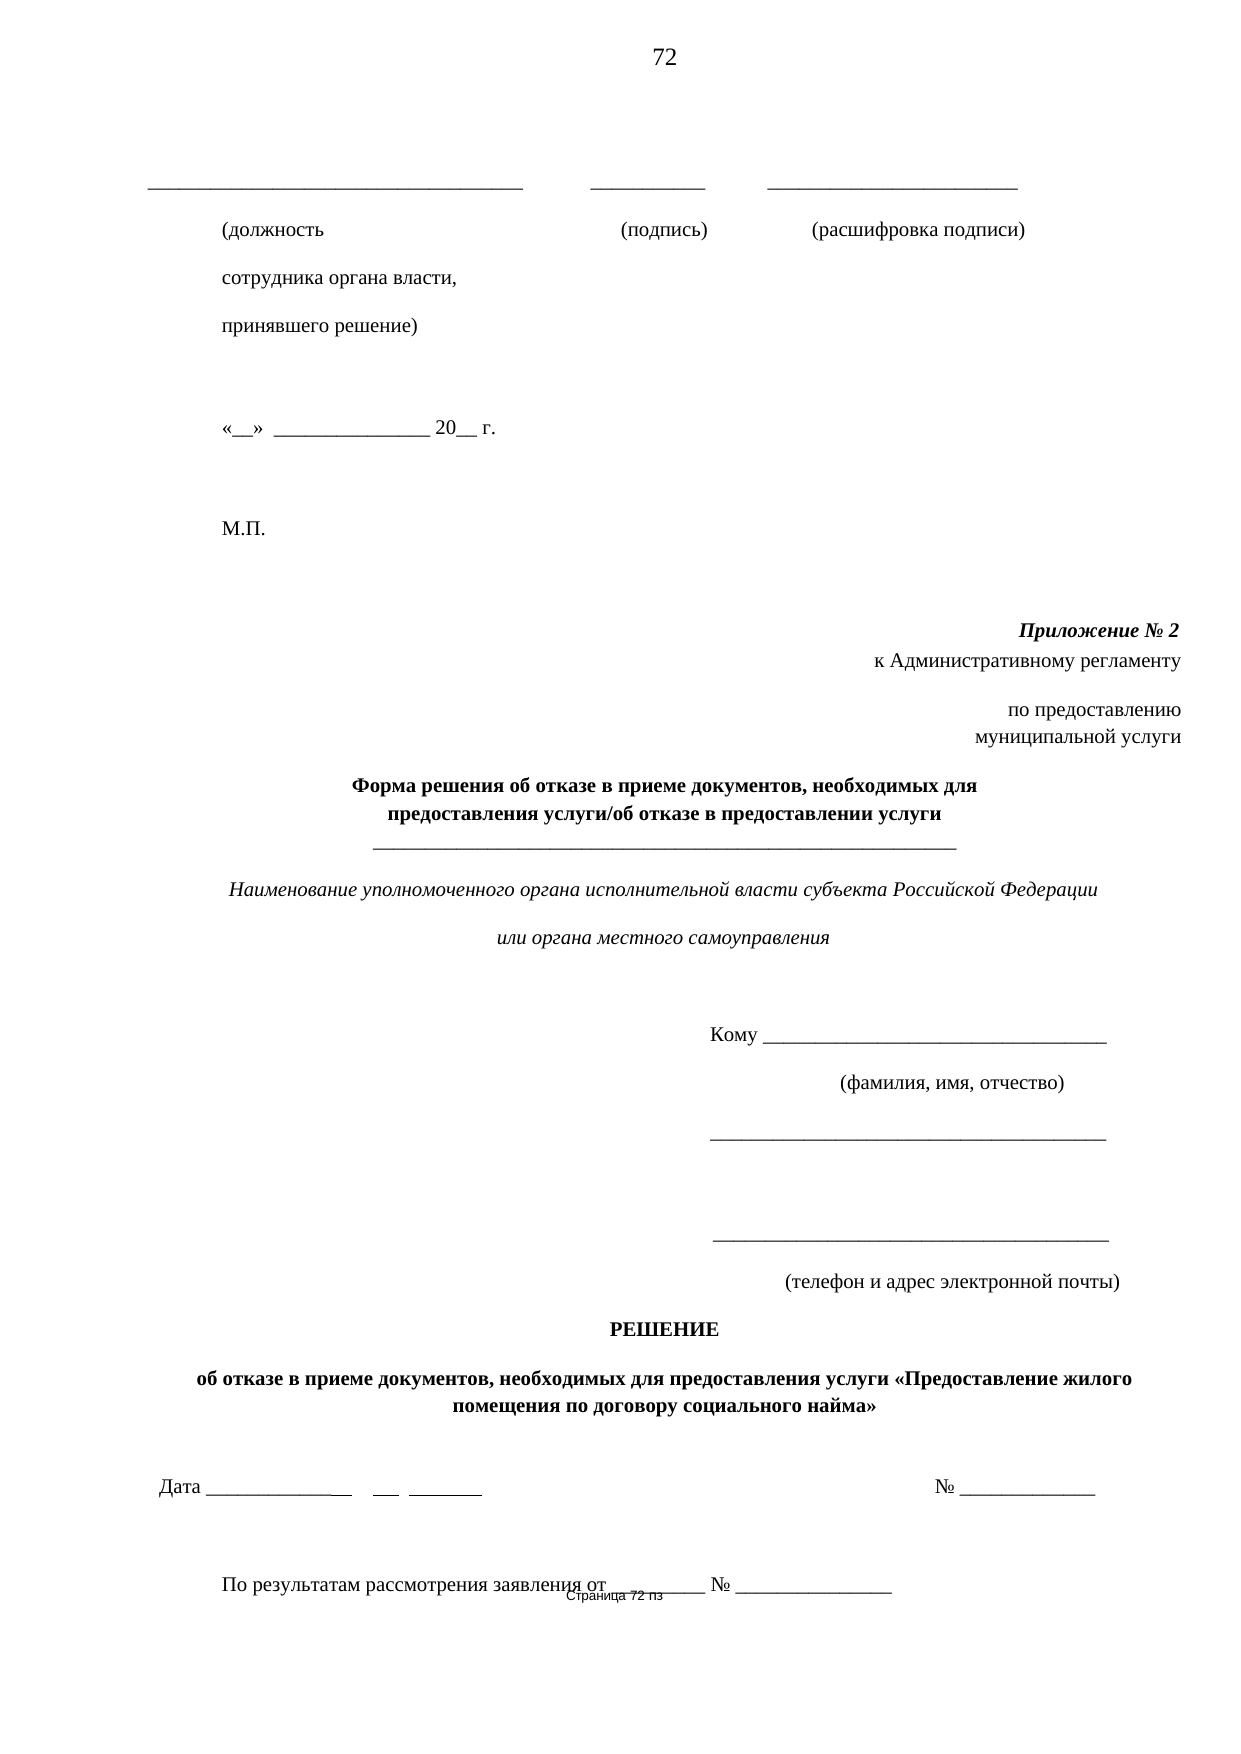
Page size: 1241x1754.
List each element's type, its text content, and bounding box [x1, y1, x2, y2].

text Форма решения об отказе в приеме документов, необходимых для предоставления услуги/об отказе в предоставлении услуги ________________________________________________________ [148, 773, 1181, 852]
text «__» _______________ 20__ г. [148, 415, 1181, 439]
text муниципальной услуги [561, 724, 1181, 748]
text М.П. [148, 516, 1181, 540]
text к Административному регламенту [561, 648, 1181, 672]
text сотрудника органа власти, [148, 265, 1181, 289]
text (фамилия, имя, отчество) [148, 1070, 1181, 1094]
text Кому _________________________________ [148, 1022, 1181, 1046]
text По результатам рассмотрения заявления от _________ № _______________ [148, 1571, 1181, 1596]
text ____________________________________ ___________ ________________________ [148, 168, 1181, 192]
text или органа местного самоуправления [148, 925, 1181, 949]
text об отказе в приеме документов, необходимых для предоставления услуги «Предоставление жилого помещения по договору социального найма» [148, 1365, 1181, 1449]
text Наименование уполномоченного органа исполнительной власти субъекта Российской Федерации [148, 876, 1181, 901]
title Приложение № 2 [148, 618, 1181, 642]
text принявшего решение) [148, 313, 1181, 337]
text (телефон и адрес электронной почты) [148, 1268, 1181, 1293]
text по предоставлению [561, 697, 1181, 721]
text ______________________________________ [148, 1220, 1181, 1244]
text (должность (подпись) (расшифровка подписи) [148, 217, 1181, 241]
text ______________________________________ [148, 1119, 1181, 1143]
text РЕШЕНИЕ [148, 1317, 1181, 1341]
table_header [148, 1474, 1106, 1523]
